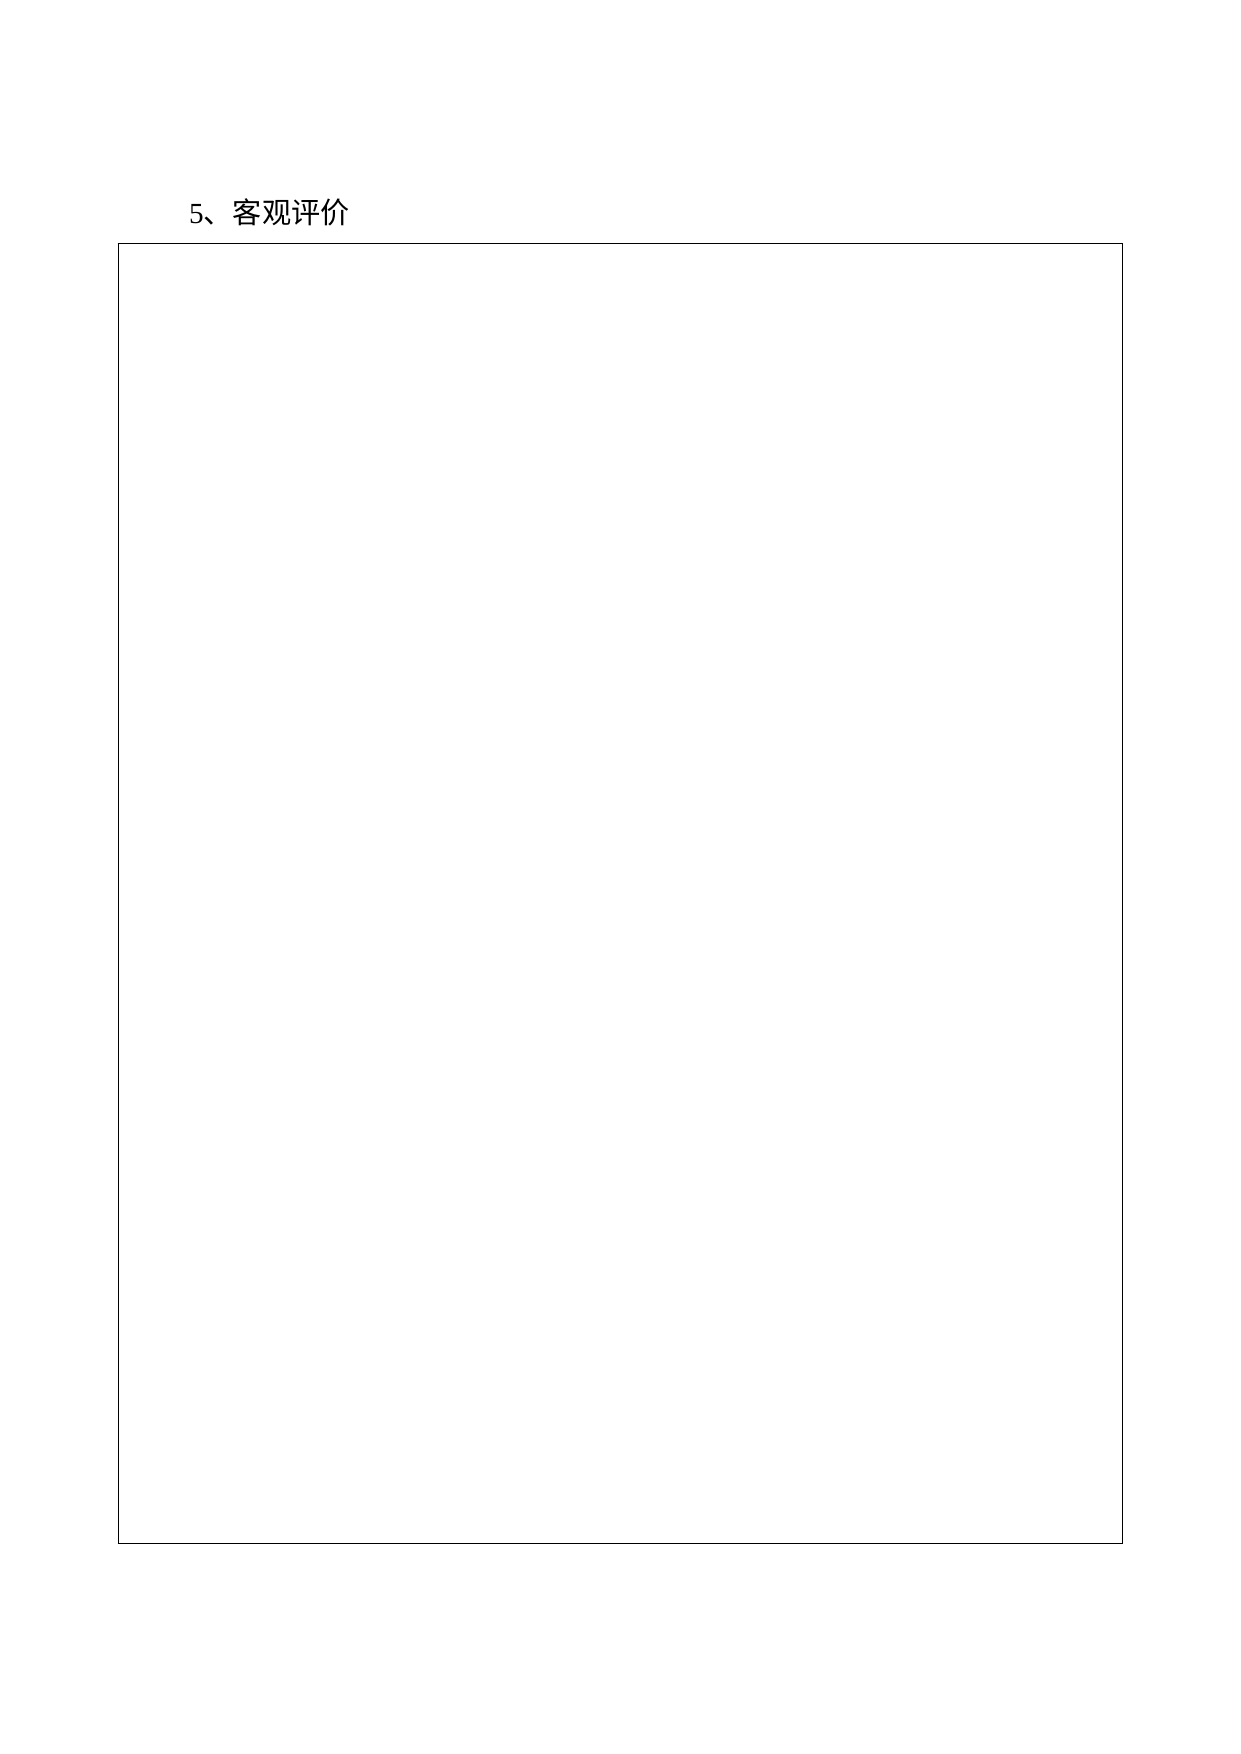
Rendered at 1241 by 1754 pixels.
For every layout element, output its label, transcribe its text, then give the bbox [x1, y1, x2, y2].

subtitle 5、客观评价 [189, 178, 1051, 243]
table_header [119, 244, 1122, 1542]
